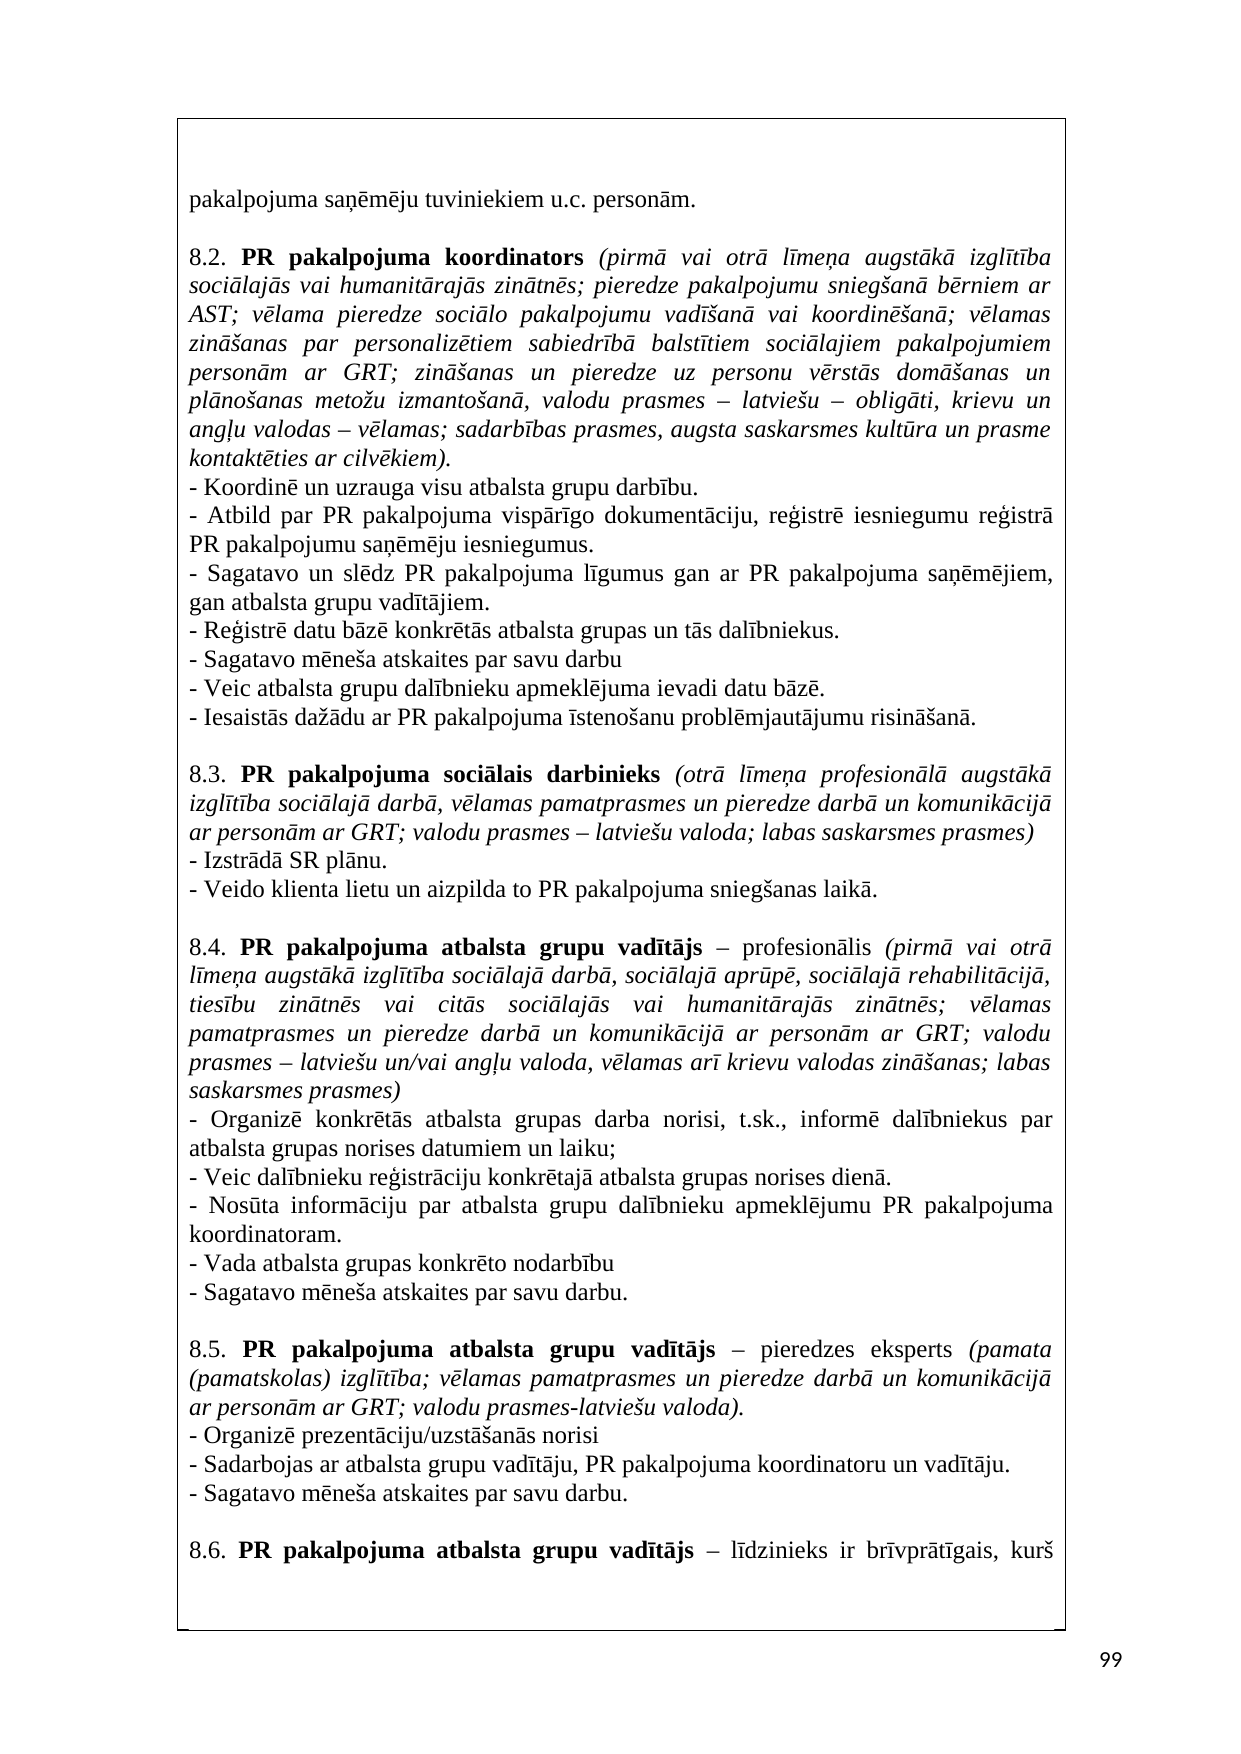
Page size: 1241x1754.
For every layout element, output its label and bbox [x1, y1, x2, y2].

table_header [178, 119, 1065, 1629]
